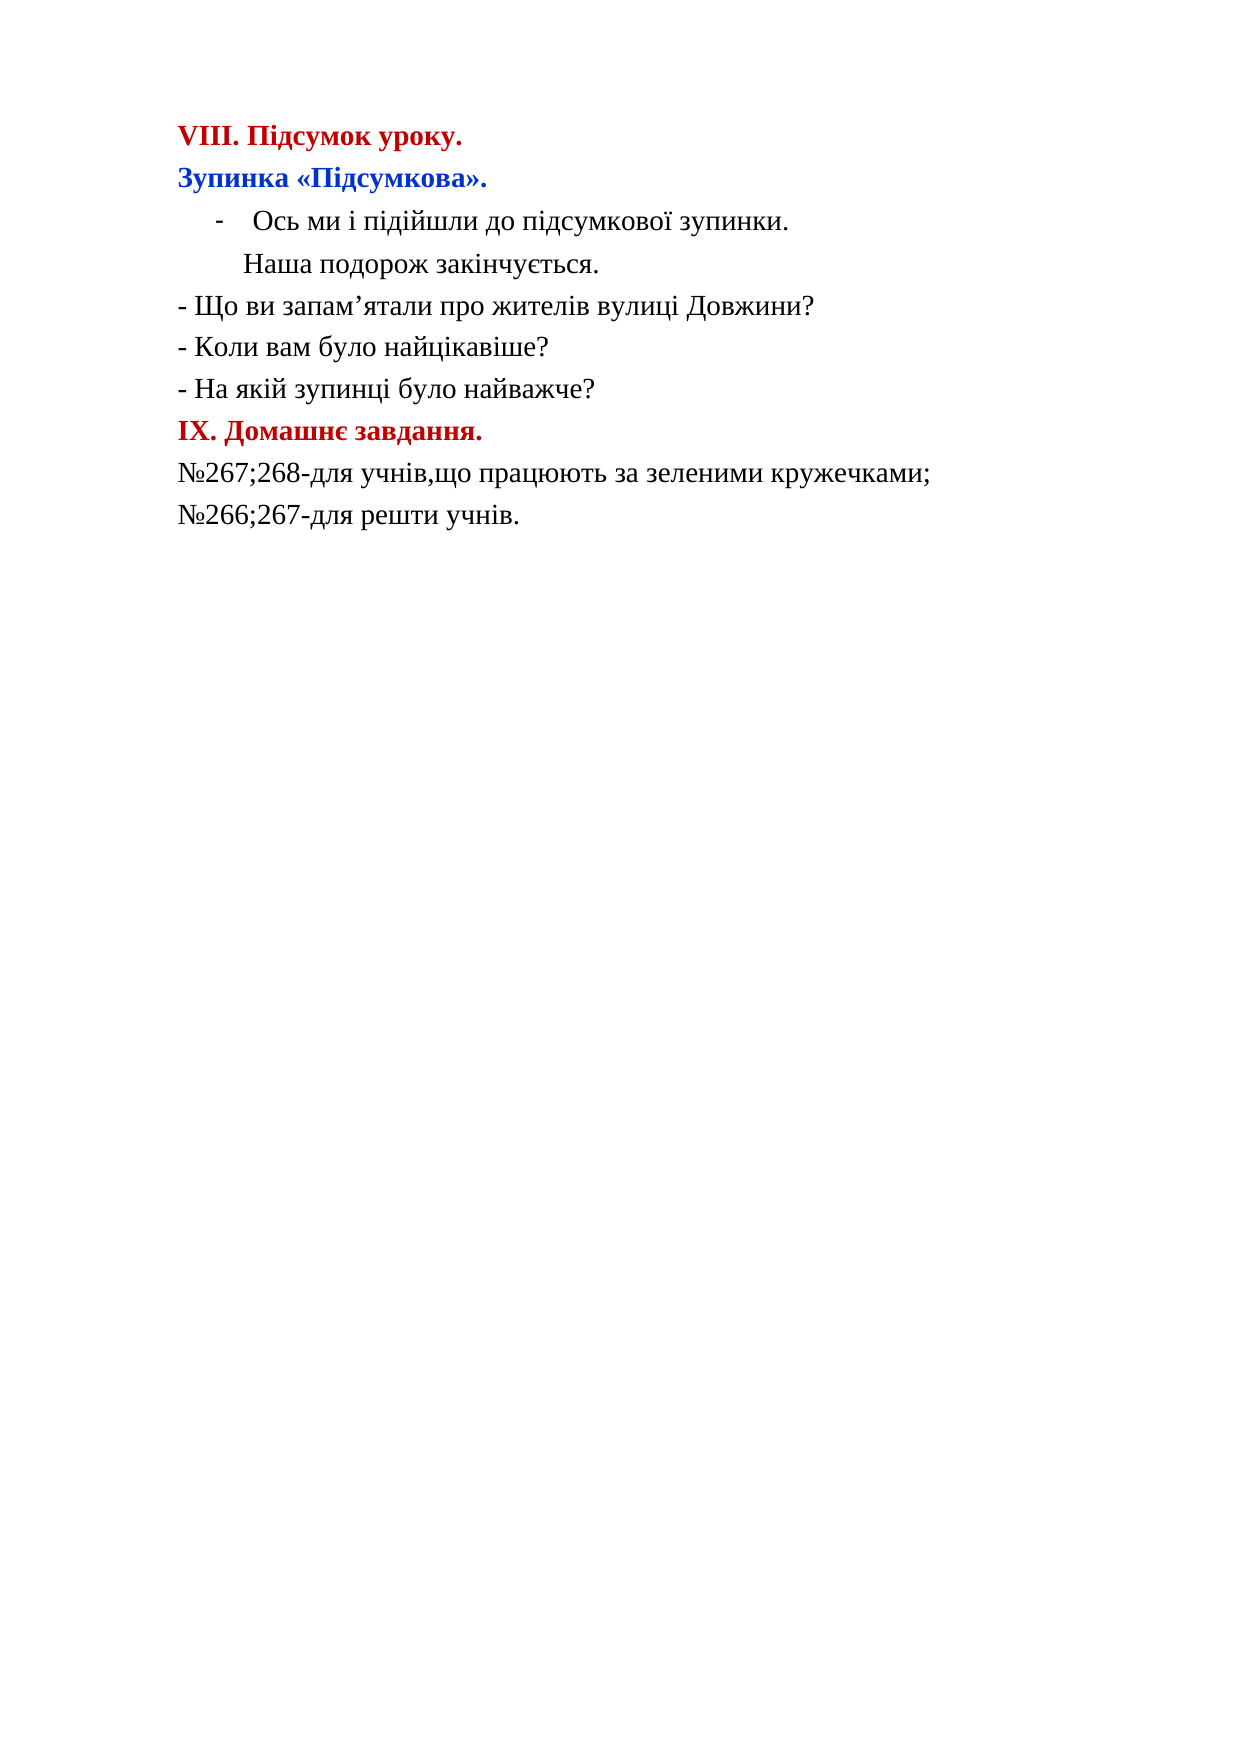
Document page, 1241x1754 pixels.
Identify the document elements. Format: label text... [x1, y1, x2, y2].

text Зупинка «Підсумкова». [177, 160, 1152, 193]
text VІІІ. Підсумок уроку. [177, 118, 1152, 152]
text - На якій зупинці було найважче? [177, 371, 1152, 405]
text №266;267-для решти учнів. [177, 497, 1152, 531]
text №267;268-для учнів,що працюють за зеленими кружечками; [177, 455, 1152, 489]
text - Коли вам було найцікавіше? [177, 329, 1152, 363]
list Ось ми і підійшли до підсумкової зупинки. [215, 202, 1152, 237]
text Наша подорож закінчується. [177, 246, 1152, 279]
text - Що ви запам’ятали про жителів вулиці Довжини? [177, 288, 1152, 321]
text ІХ. Домашнє завдання. [177, 413, 1152, 447]
